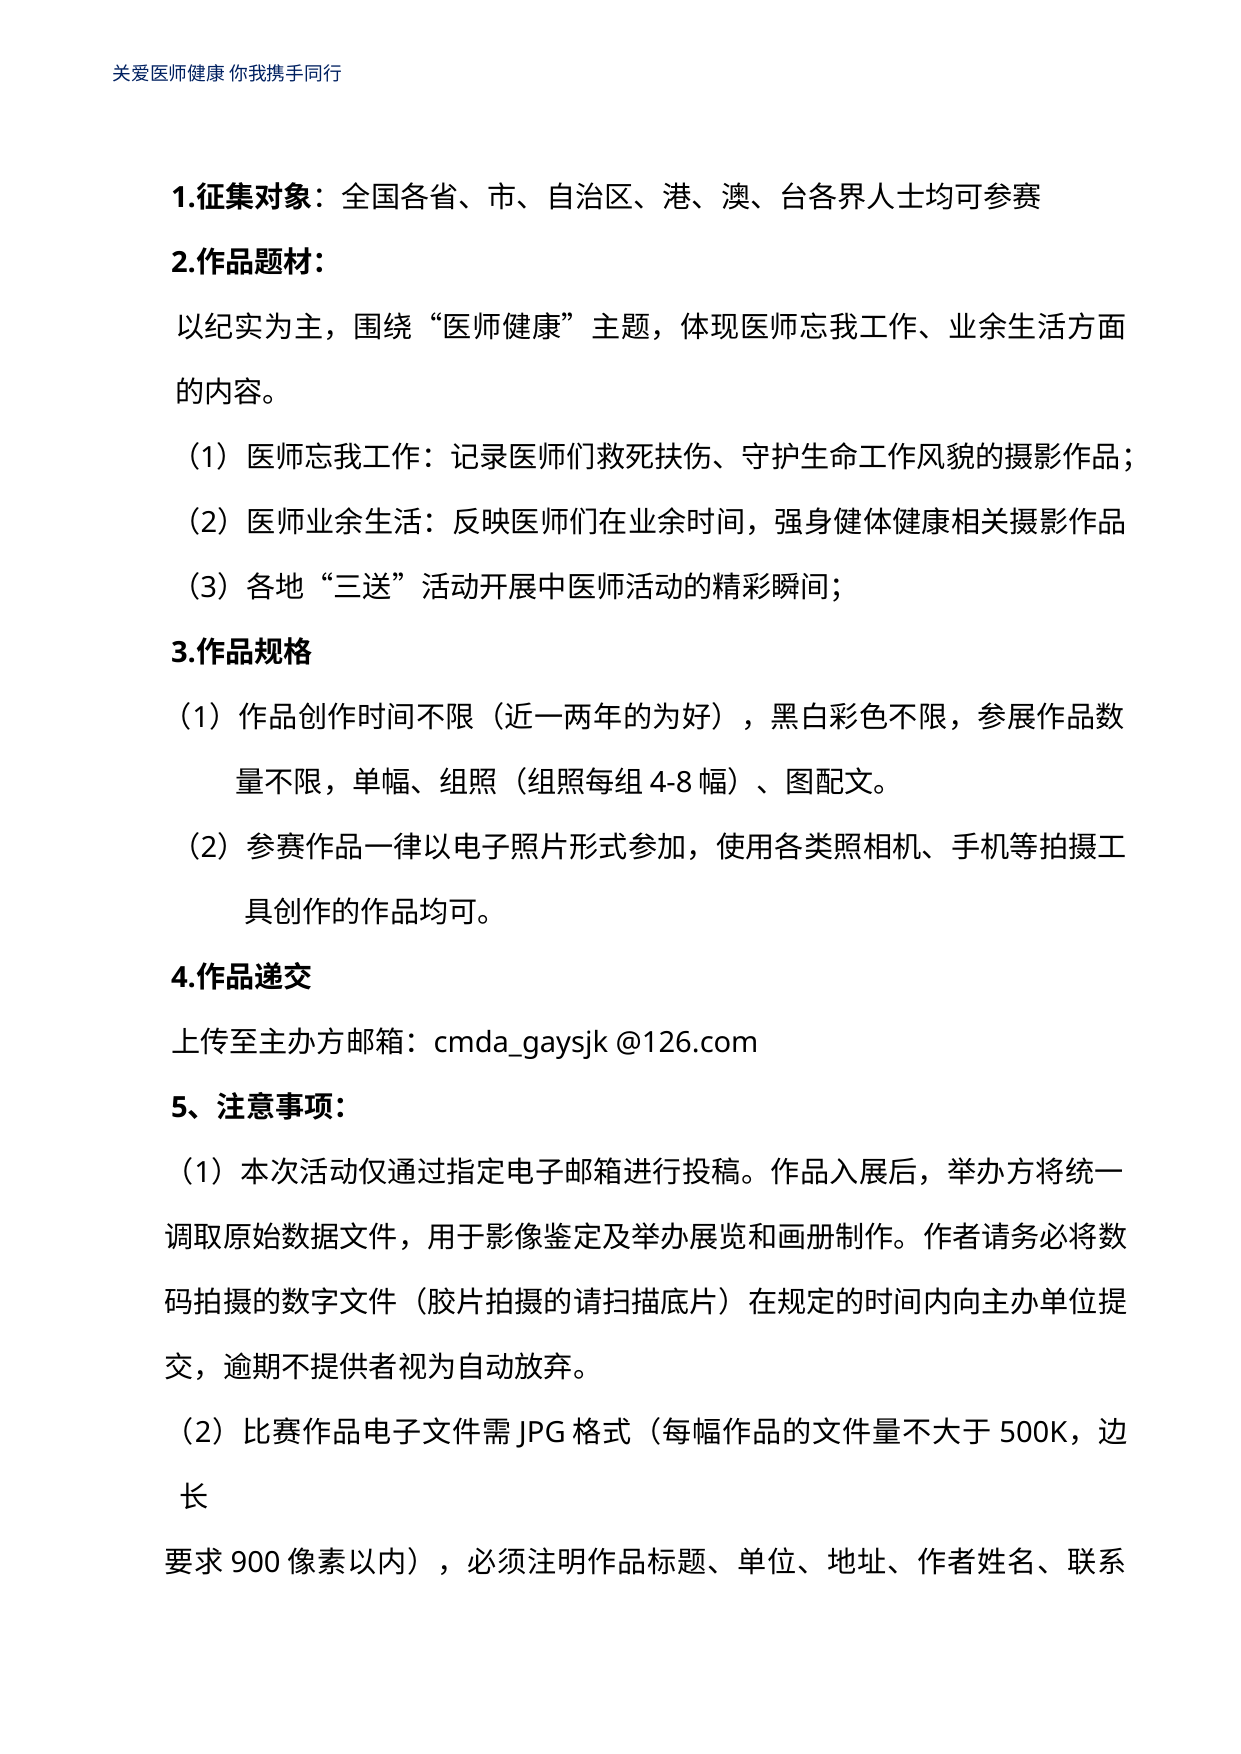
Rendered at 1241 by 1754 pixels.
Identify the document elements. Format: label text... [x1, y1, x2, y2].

text （1）作品创作时间不限（近一两年的为好），黑白彩色不限，参展作品数量不限，单幅、组照（组照每组4-8幅）、图配文。 [162, 682, 1128, 812]
text （2）参赛作品一律以电子照片形式参加，使用各类照相机、手机等拍摄工具创作的作品均可。 [171, 812, 1128, 942]
text （2）比赛作品电子文件需JPG格式（每幅作品的文件量不大于500K，边长 [164, 1397, 1128, 1527]
text 2.作品题材： [112, 227, 1128, 292]
text （1）本次活动仅通过指定电子邮箱进行投稿。作品入展后，举办方将统一调取原始数据文件，用于影像鉴定及举办展览和画册制作。作者请务必将数码拍摄的数字文件（胶片拍摄的请扫描底片）在规定的时间内向主办单位提交，逾期不提供者视为自动放弃。 [164, 1137, 1128, 1397]
text （2）医师业余生活：反映医师们在业余时间，强身健体健康相关摄影作品（3）各地“三送”活动开展中医师活动的精彩瞬间； [171, 487, 1128, 617]
text 3.作品规格 [112, 617, 1128, 682]
text 上传至主办方邮箱：cmda_gaysjk @126.com [112, 1007, 1128, 1072]
text 以纪实为主，围绕“医师健康”主题，体现医师忘我工作、业余生活方面的内容。 [175, 292, 1128, 422]
text 1.征集对象：全国各省、市、自治区、港、澳、台各界人士均可参赛 [112, 162, 1128, 227]
text 4.作品递交 [112, 942, 1128, 1007]
text （1）医师忘我工作：记录医师们救死扶伤、守护生命工作风貌的摄影作品； [112, 422, 1128, 487]
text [164, 1527, 1128, 1592]
text 5、注意事项： [112, 1072, 1128, 1137]
